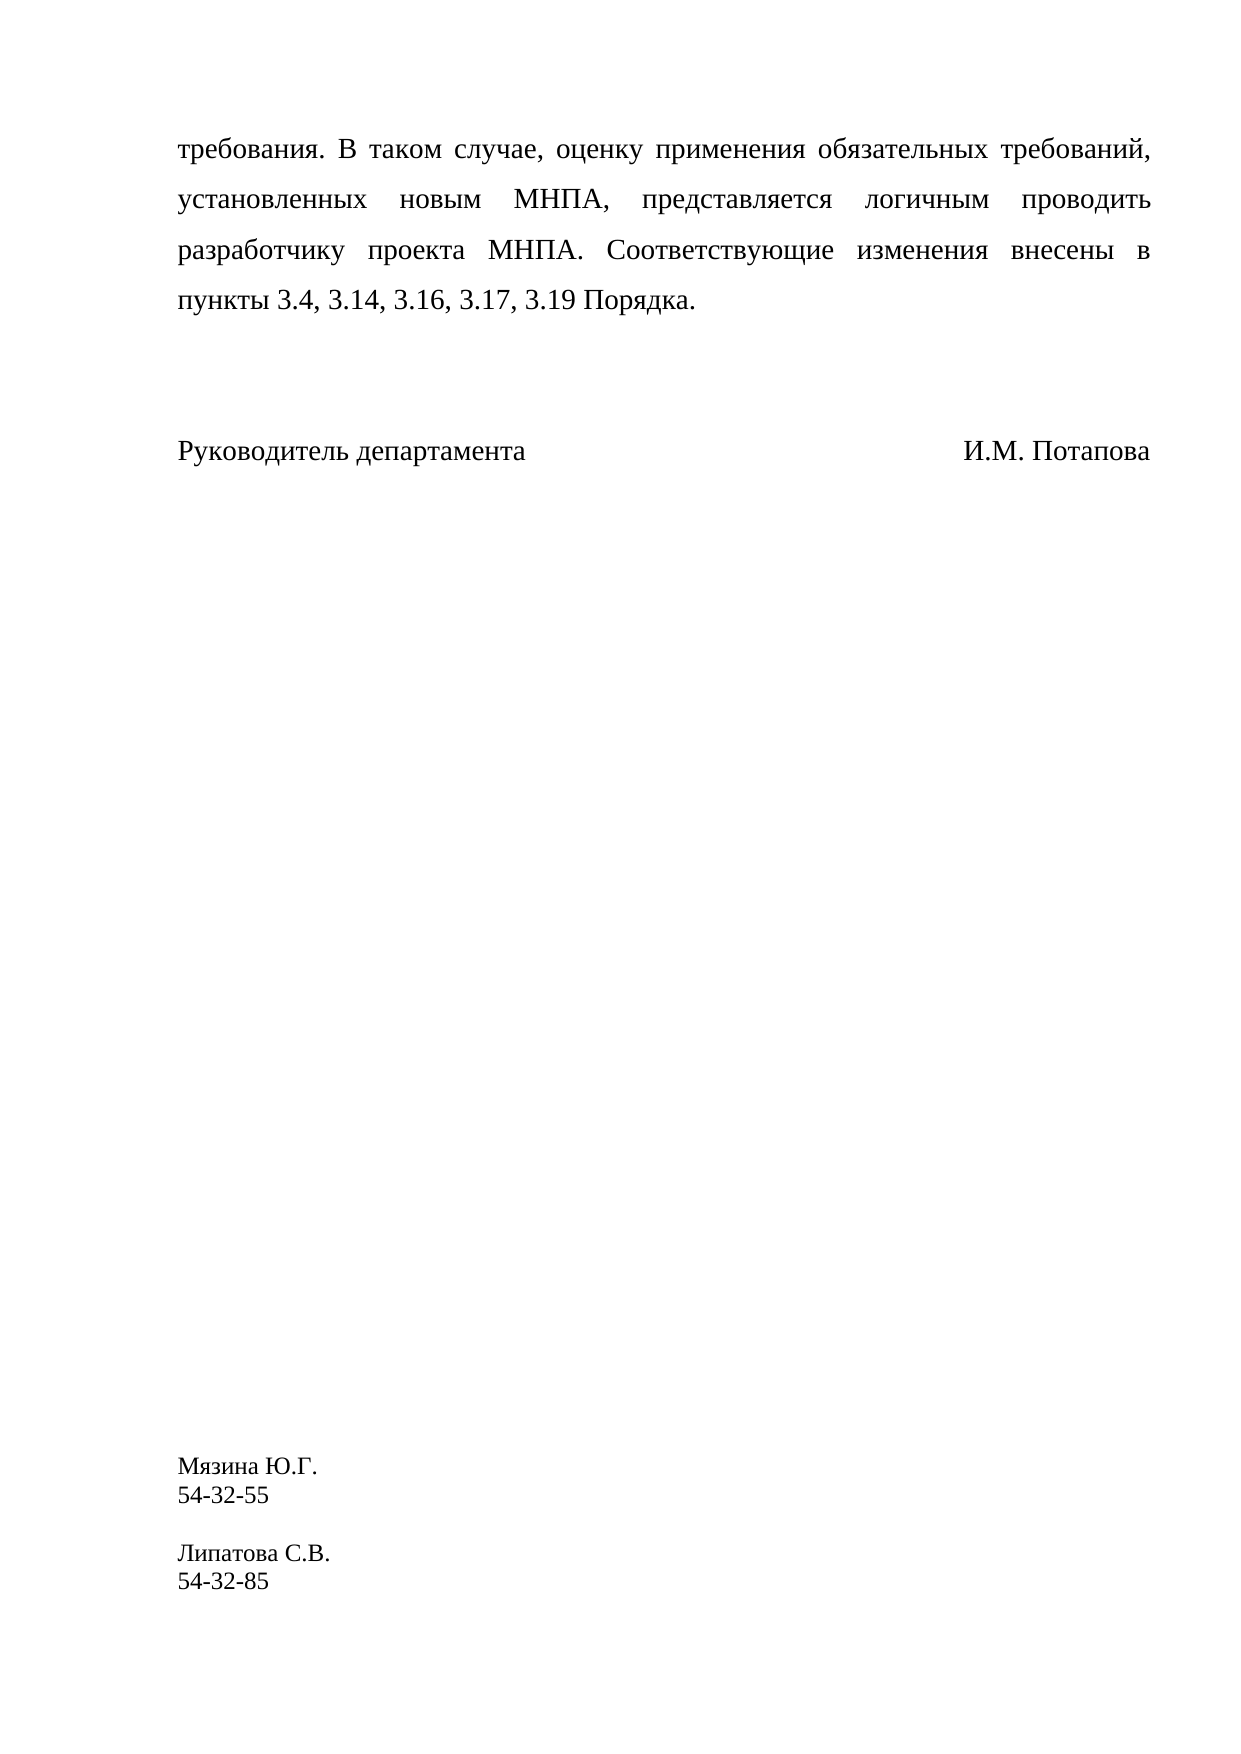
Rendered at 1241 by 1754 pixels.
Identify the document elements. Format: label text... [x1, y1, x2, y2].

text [177, 131, 1152, 316]
text Руководитель департамента И.М. Потапова [177, 433, 1152, 467]
text 54-32-55 [177, 1480, 1152, 1509]
text Липатова С.В. [177, 1538, 1152, 1566]
text Мязина Ю.Г. [177, 1451, 1152, 1480]
text 54-32-85 [177, 1566, 1152, 1595]
